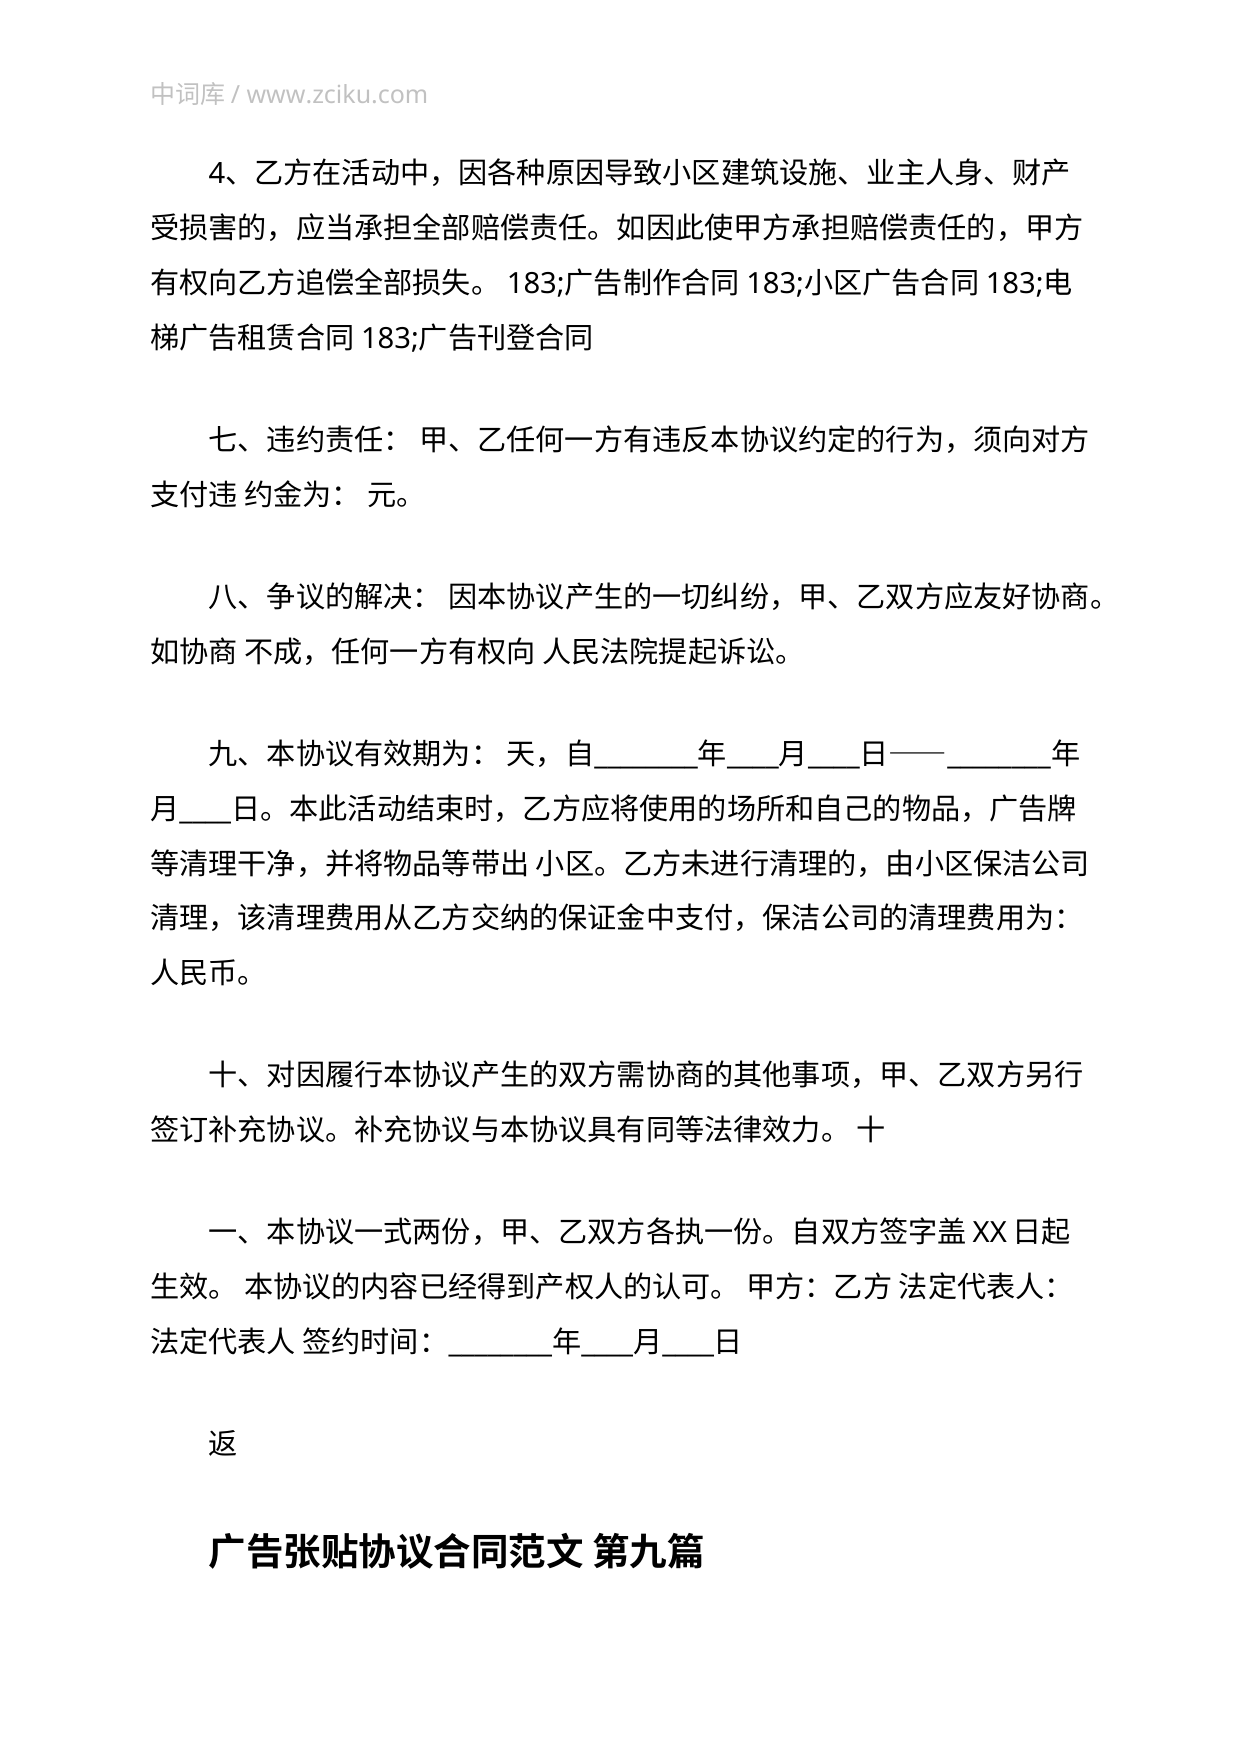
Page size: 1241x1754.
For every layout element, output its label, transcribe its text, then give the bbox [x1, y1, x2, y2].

text 七、违约责任： 甲、乙任何一方有违反本协议约定的行为，须向对方支付违 约金为： 元。 [150, 417, 1090, 514]
text 返 [150, 1420, 1090, 1463]
text 八、争议的解决： 因本协议产生的一切纠纷，甲、乙双方应友好协商。如协商 不成，任何一方有权向 人民法院提起诉讼。 [150, 573, 1090, 671]
text 4、乙方在活动中，因各种原因导致小区建筑设施、业主人身、财产受损害的，应当承担全部赔偿责任。如因此使甲方承担赔偿责任的，甲方有权向乙方追偿全部损失。 183;广告制作合同 183;小区广告合同 183;电梯广告租赁合同 183;广告刊登合同 [150, 150, 1090, 357]
text 广告张贴协议合同范文 第九篇 [150, 1522, 1090, 1576]
text 九、本协议有效期为： 天，自________年____月____日——________年月____日。本此活动结束时，乙方应将使用的场所和自己的物品，广告牌等清理干净，并将物品等带出 小区。乙方未进行清理的，由小区保洁公司清理，该清理费用从乙方交纳的保证金中支付，保洁公司的清理费用为： 人民币。 [150, 730, 1090, 992]
text 一、本协议一式两份，甲、乙双方各执一份。自双方签字盖XX日起生效。 本协议的内容已经得到产权人的认可。 甲方：乙方 法定代表人：法定代表人 签约时间：________年____月____日 [150, 1208, 1090, 1361]
text 十、对因履行本协议产生的双方需协商的其他事项，甲、乙双方另行签订补充协议。补充协议与本协议具有同等法律效力。 十 [150, 1052, 1090, 1149]
